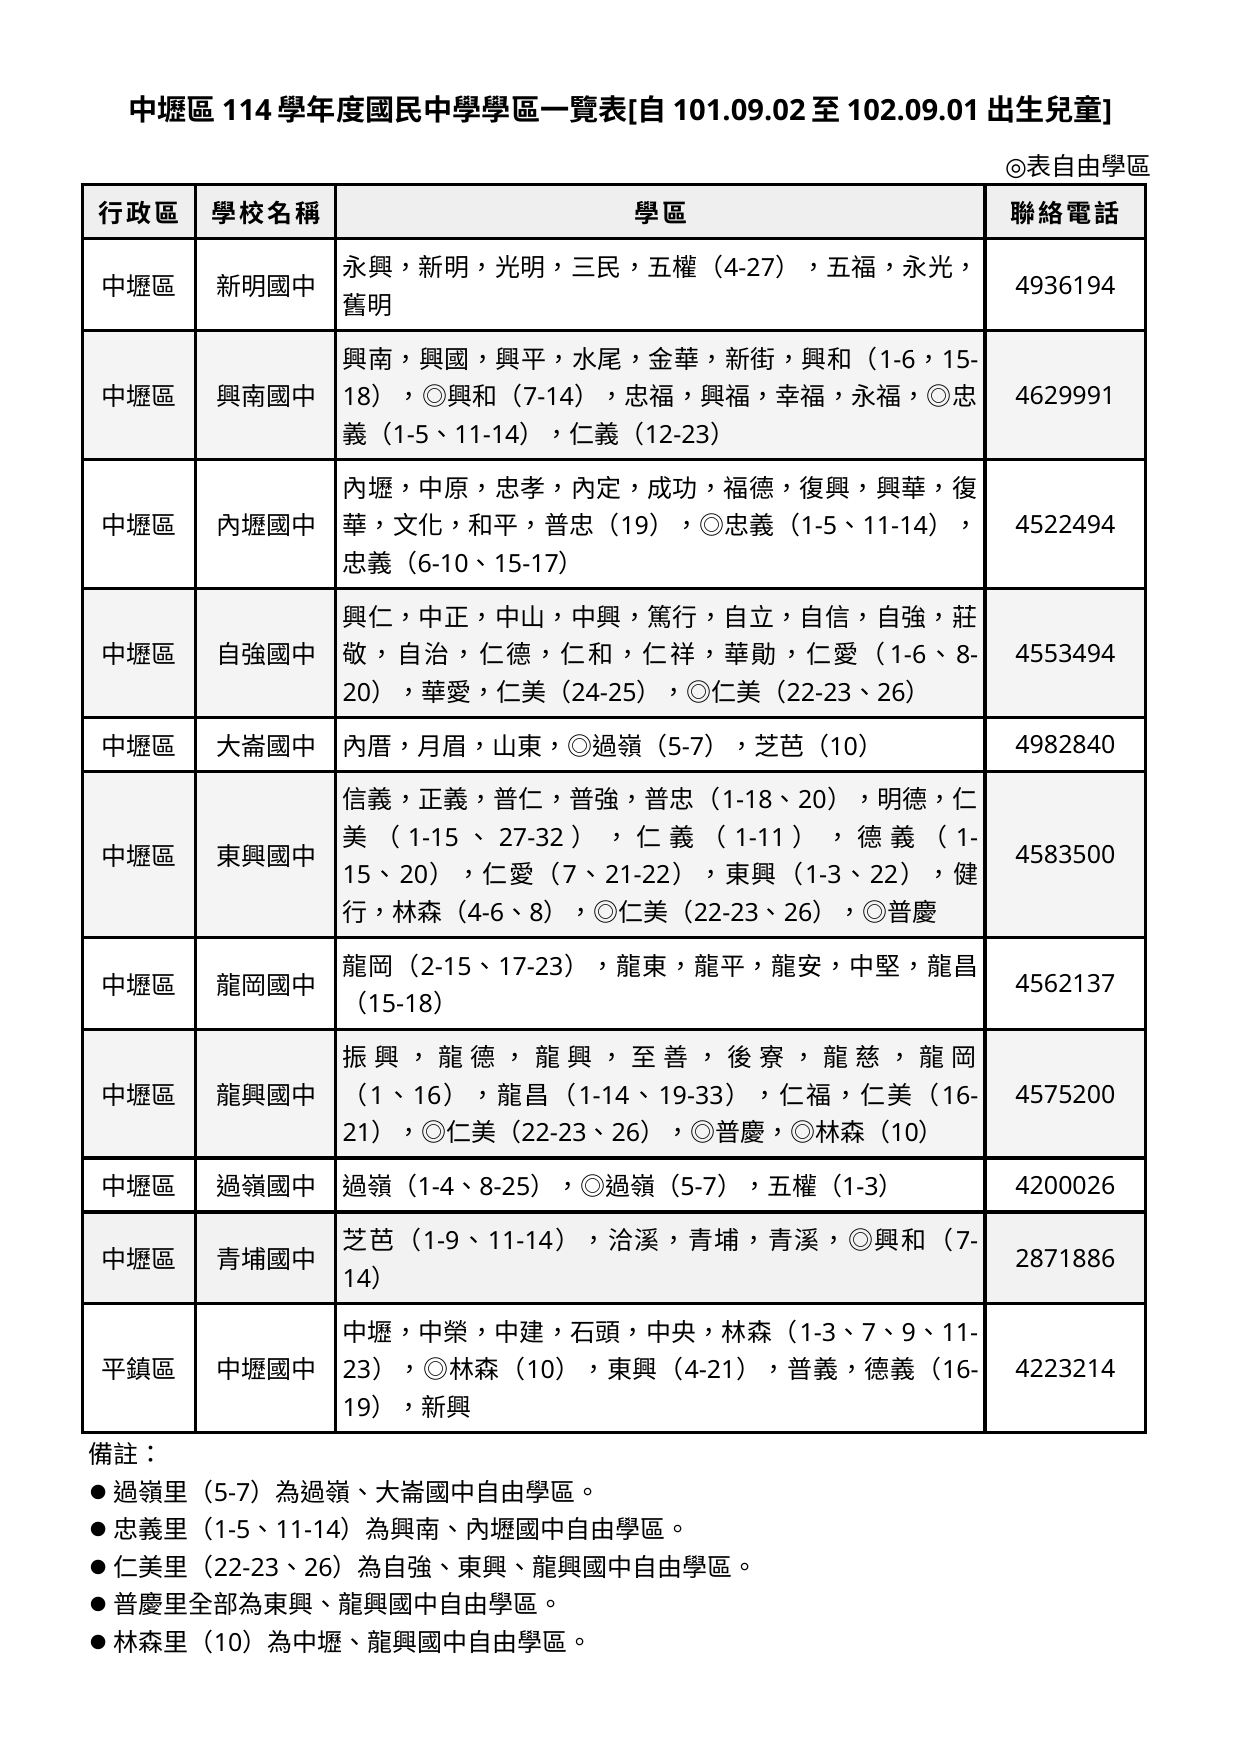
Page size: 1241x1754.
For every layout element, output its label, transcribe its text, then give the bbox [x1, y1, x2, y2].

table_cell 中壢國中 [197, 1305, 334, 1431]
table_cell 中壢區 [84, 1214, 194, 1302]
table_cell 中壢區 [84, 939, 194, 1027]
table_cell 龍興國中 [197, 1031, 334, 1156]
table_cell 青埔國中 [197, 1214, 334, 1302]
table_cell 2871886 [987, 1214, 1144, 1302]
table_cell 東興國中 [197, 773, 334, 936]
table_cell 4200026 [987, 1160, 1144, 1210]
table_header 聯絡電話 [987, 186, 1144, 237]
text ◎表自由學區 [89, 146, 1152, 183]
table_cell 中壢區 [84, 719, 194, 769]
text 中壢區114學年度國民中學學區一覽表[自101.09.02至102.09.01出生兒童] [89, 71, 1152, 146]
table_cell 新明國中 [197, 240, 334, 329]
table_cell 中壢區 [84, 590, 194, 716]
table_cell 4553494 [987, 590, 1144, 716]
table_cell 4936194 [987, 240, 1144, 329]
table_cell 4522494 [987, 461, 1144, 587]
table_cell 振興，龍德，龍興，至善，後寮，龍慈，龍岡（1、16），龍昌（1-14、19-33），仁福，仁美（16-21），◎仁美（22-23、26），◎普慶，◎林森（10） [337, 1031, 983, 1156]
table_cell 興南，興國，興平，水尾，金華，新街，興和（1-6，15-18），◎興和（7-14），忠福，興福，幸福，永福，◎忠義（1-5、11-14），仁義（12-23） [337, 332, 983, 458]
table_cell 4575200 [987, 1031, 1144, 1156]
text 忠義里（1-5、11-14）為興南、內壢國中自由學區。 [89, 1509, 1152, 1546]
table_cell 中壢區 [84, 240, 194, 329]
table_cell 4982840 [987, 719, 1144, 769]
table_cell 興南國中 [197, 332, 334, 458]
text 仁美里（22-23、26）為自強、東興、龍興國中自由學區。 [89, 1546, 1152, 1584]
text 普慶里全部為東興、龍興國中自由學區。 [89, 1584, 1152, 1621]
table_cell 龍岡國中 [197, 939, 334, 1027]
table_cell 中壢區 [84, 773, 194, 936]
table_cell 4629991 [987, 332, 1144, 458]
table_cell 中壢區 [84, 461, 194, 587]
table_header 學校名稱 [197, 186, 334, 237]
table_cell 內厝，月眉，山東，◎過嶺（5-7），芝芭（10） [337, 719, 983, 769]
table_cell 中壢區 [84, 1031, 194, 1156]
table_cell 中壢區 [84, 332, 194, 458]
table_header 學區 [337, 186, 983, 237]
table_cell 4562137 [987, 939, 1144, 1027]
text 林森里（10）為中壢、龍興國中自由學區。 [89, 1621, 1152, 1659]
text 過嶺里（5-7）為過嶺、大崙國中自由學區。 [89, 1471, 1152, 1509]
table_cell 大崙國中 [197, 719, 334, 769]
table_cell 芝芭（1-9、11-14），洽溪，青埔，青溪，◎興和（7-14） [337, 1214, 983, 1302]
table_header 行政區 [84, 186, 194, 237]
table_cell 4583500 [987, 773, 1144, 936]
table_cell 內壢國中 [197, 461, 334, 587]
table_cell 中壢，中榮，中建，石頭，中央，林森（1-3、7、9、11-23），◎林森（10），東興（4-21），普義，德義（16-19），新興 [337, 1305, 983, 1431]
table_cell 興仁，中正，中山，中興，篤行，自立，自信，自強，莊敬，自治，仁德，仁和，仁祥，華勛，仁愛（1-6、8-20），華愛，仁美（24-25），◎仁美（22-23、26） [337, 590, 983, 716]
text 備註： [89, 1434, 1152, 1471]
table_cell 自強國中 [197, 590, 334, 716]
table_cell 信義，正義，普仁，普強，普忠（1-18、20），明德，仁美（1-15、27-32），仁義（1-11），德義（1-15、20），仁愛（7、21-22），東興（1-3、22），健行，林森（4-6、8），◎仁美（22-23、26），◎普慶 [337, 773, 983, 936]
table_cell 中壢區 [84, 1160, 194, 1210]
table_cell 龍岡（2-15、17-23），龍東，龍平，龍安，中堅，龍昌（15-18） [337, 939, 983, 1027]
table_cell 內壢，中原，忠孝，內定，成功，福德，復興，興華，復華，文化，和平，普忠（19），◎忠義（1-5、11-14），忠義（6-10、15-17） [337, 461, 983, 587]
table_cell 過嶺國中 [197, 1160, 334, 1210]
table_cell 平鎮區 [84, 1305, 194, 1431]
table_cell 永興，新明，光明，三民，五權（4-27），五福，永光，舊明 [337, 240, 983, 329]
table_cell 過嶺（1-4、8-25），◎過嶺（5-7），五權（1-3） [337, 1160, 983, 1210]
table_cell 4223214 [987, 1305, 1144, 1431]
